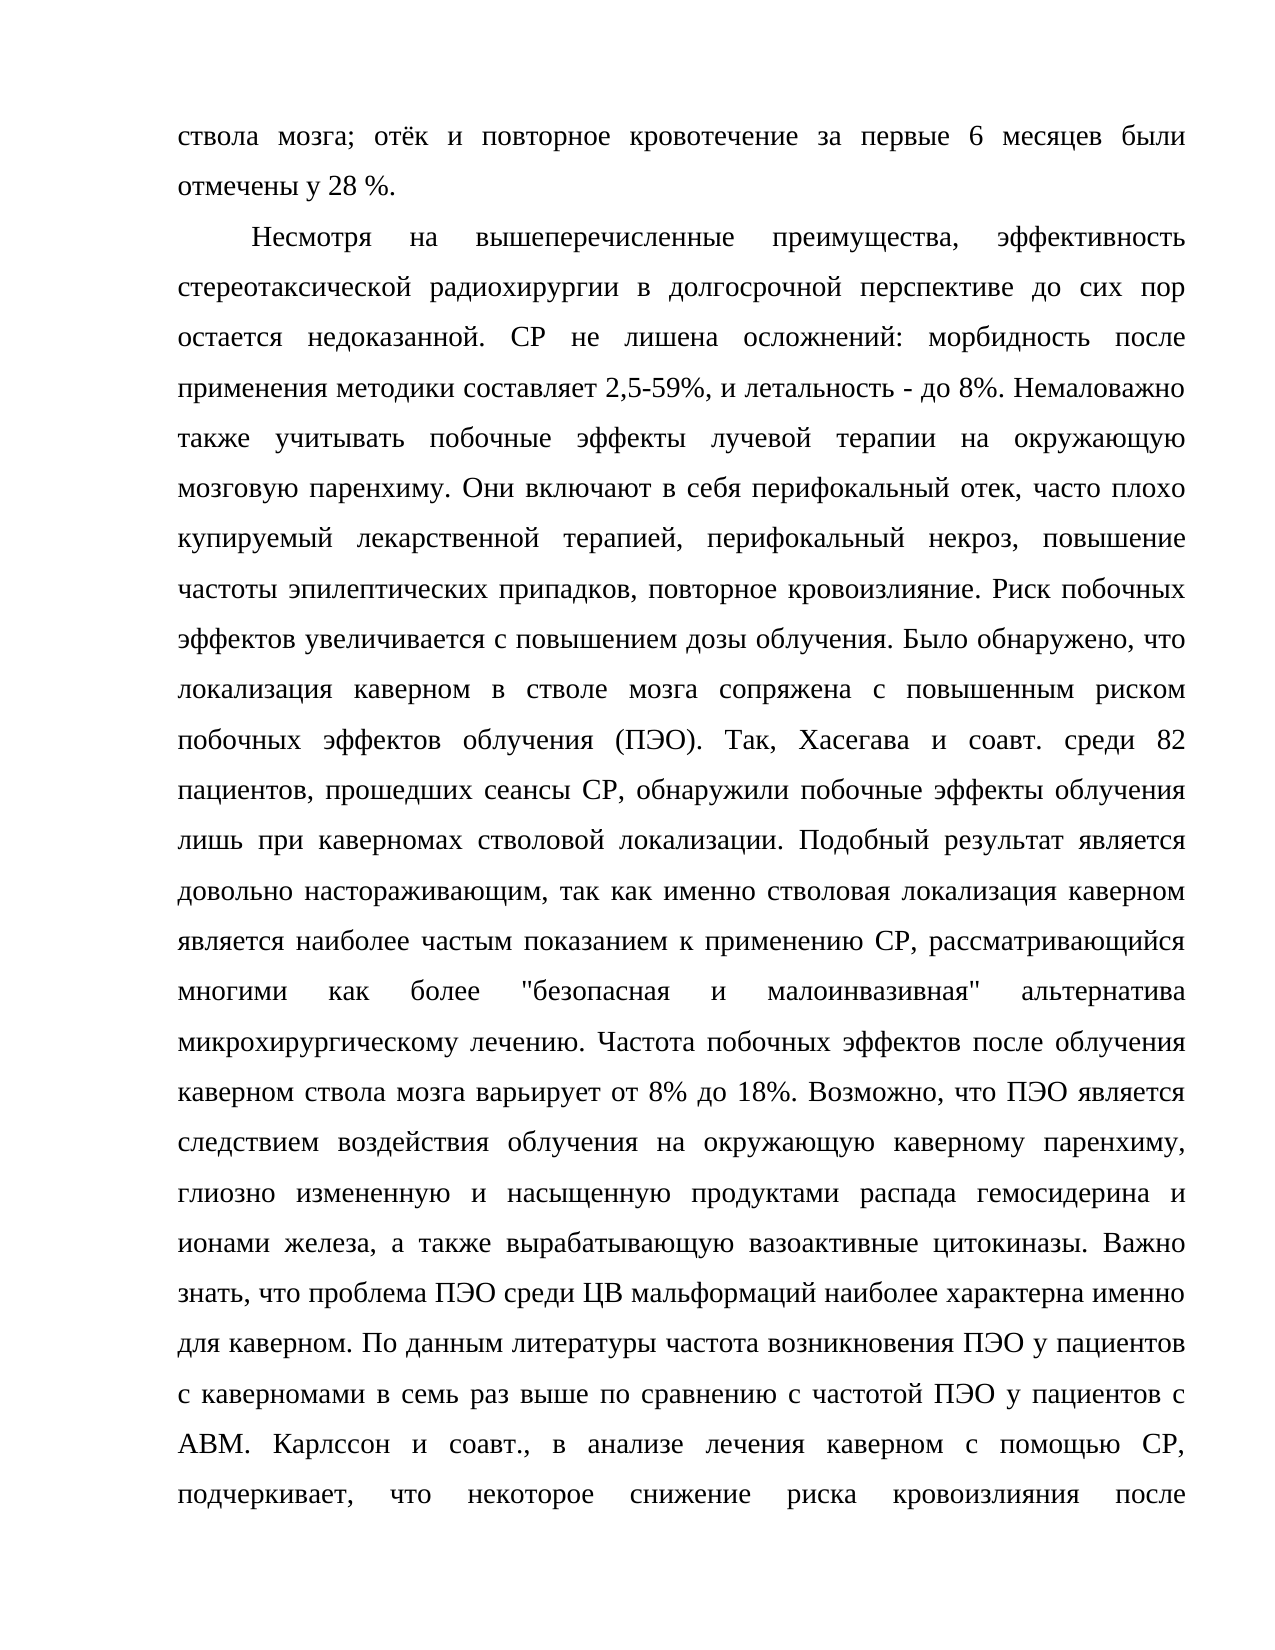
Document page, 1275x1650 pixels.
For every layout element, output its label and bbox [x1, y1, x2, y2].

text [177, 219, 1186, 1510]
text [177, 118, 1186, 202]
